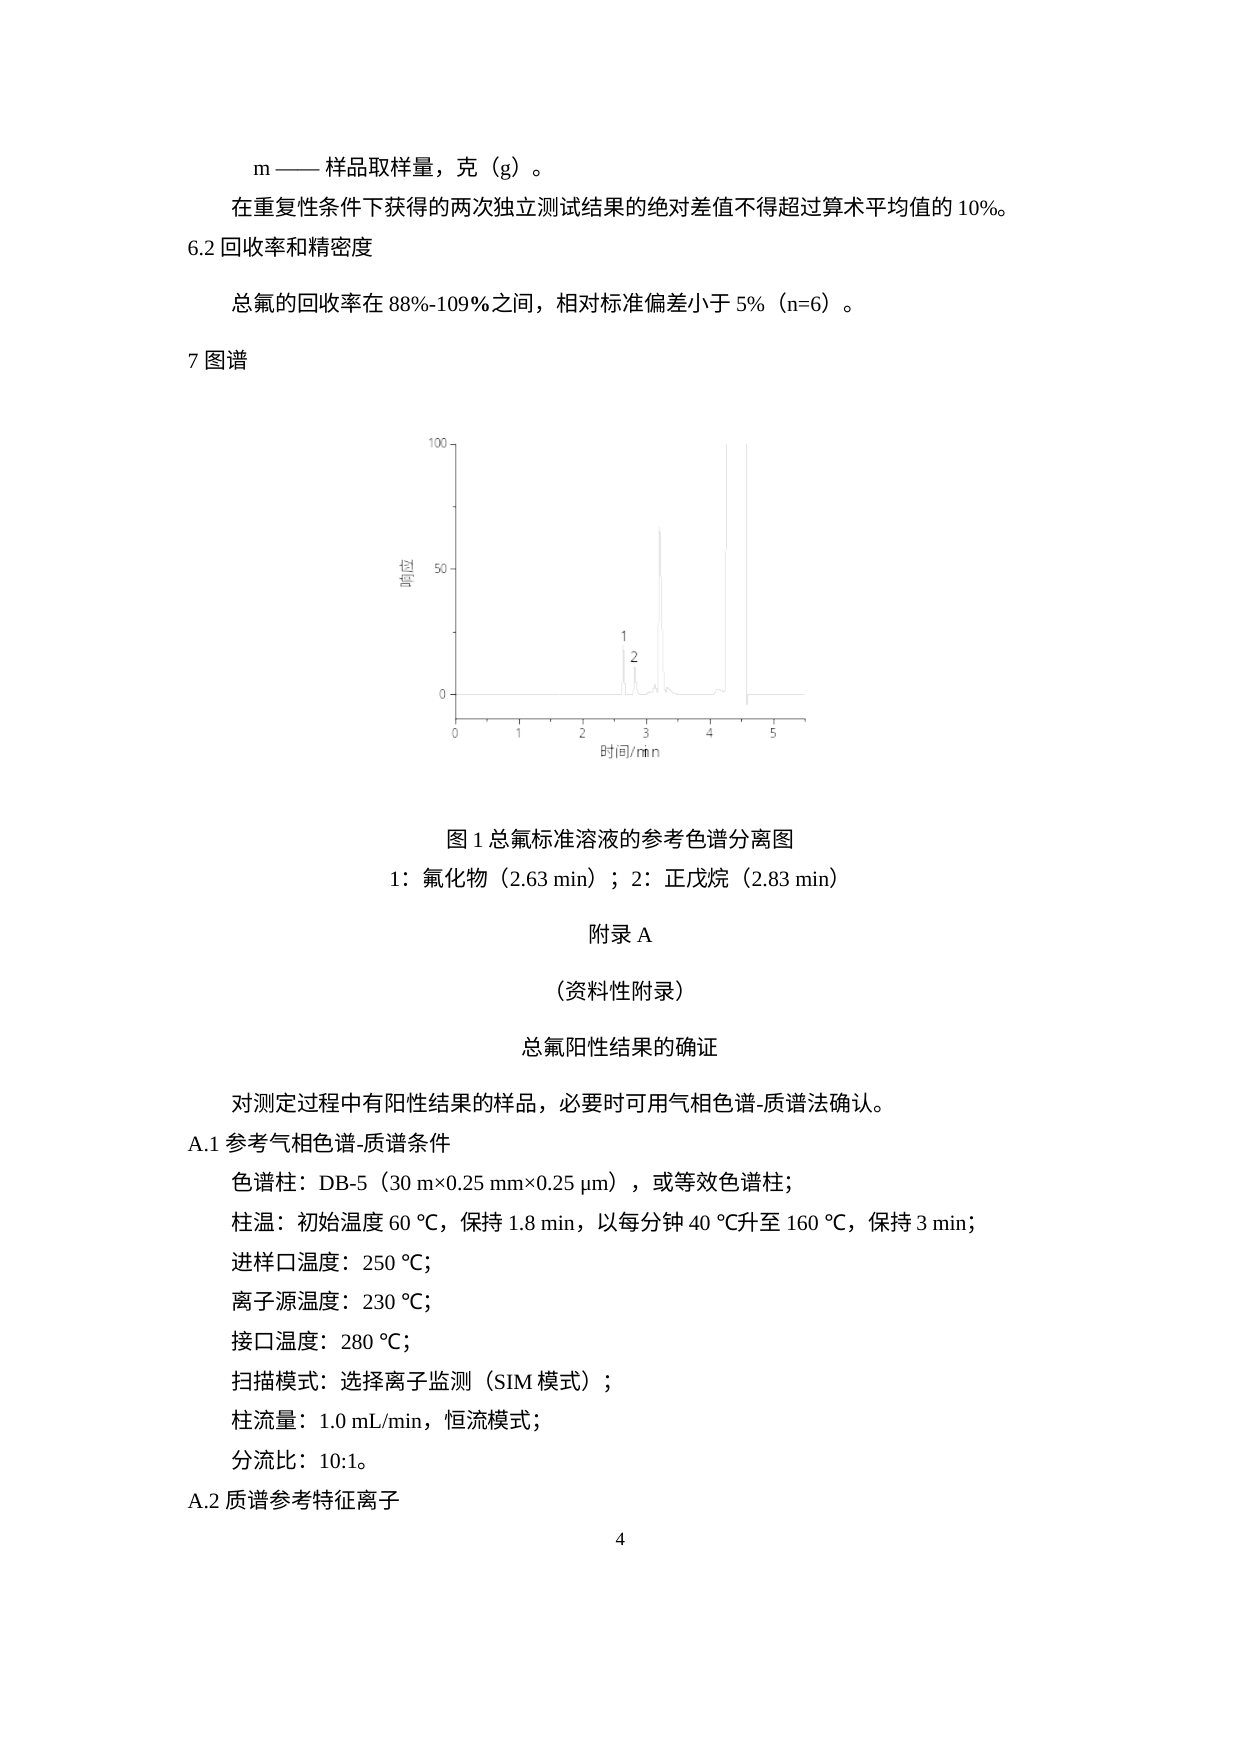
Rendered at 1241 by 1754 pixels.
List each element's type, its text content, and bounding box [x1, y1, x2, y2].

text 进样口温度：250 ℃； [187, 1244, 1053, 1276]
text A.2 质谱参考特征离子 [187, 1482, 1053, 1515]
text 扫描模式：选择离子监测（SIM模式）； [187, 1364, 1053, 1395]
text 总氟阳性结果的确证 [187, 1030, 1053, 1062]
text 图1总氟标准溶液的参考色谱分离图 [187, 822, 1053, 853]
text 接口温度：280 ℃； [187, 1324, 1053, 1356]
text 色谱柱：DB-5（30 m×0.25 mm×0.25 μm），或等效色谱柱； [187, 1165, 1053, 1197]
text 柱流量：1.0 mL/min，恒流模式； [187, 1403, 1053, 1435]
text m —— 样品取样量，克（g）。 [187, 150, 1053, 182]
text 总氟的回收率在88%-109%之间，相对标准偏差小于5%（n=6）。 [187, 286, 1053, 318]
text 柱温：初始温度60 ℃，保持1.8 min，以每分钟40 ℃升至160 ℃，保持3 min； [187, 1205, 1053, 1237]
subtitle 6.2 回收率和精密度 [187, 229, 1053, 262]
text A.1 参考气相色谱-质谱条件 [187, 1126, 1053, 1157]
text 对测定过程中有阳性结果的样品，必要时可用气相色谱-质谱法确认。 [187, 1086, 1053, 1118]
text 1：氟化物（2.63 min）；2：正戊烷（2.83 min） [187, 861, 1053, 893]
text 在重复性条件下获得的两次独立测试结果的绝对差值不得超过算术平均值的10%。 [187, 190, 1053, 221]
text 分流比：10:1。 [187, 1443, 1053, 1474]
subtitle 7 图谱 [187, 343, 1053, 375]
list （资料性附录） [187, 974, 1053, 1006]
text 离子源温度：230 ℃； [187, 1284, 1053, 1316]
list 附录 A [187, 917, 1053, 949]
